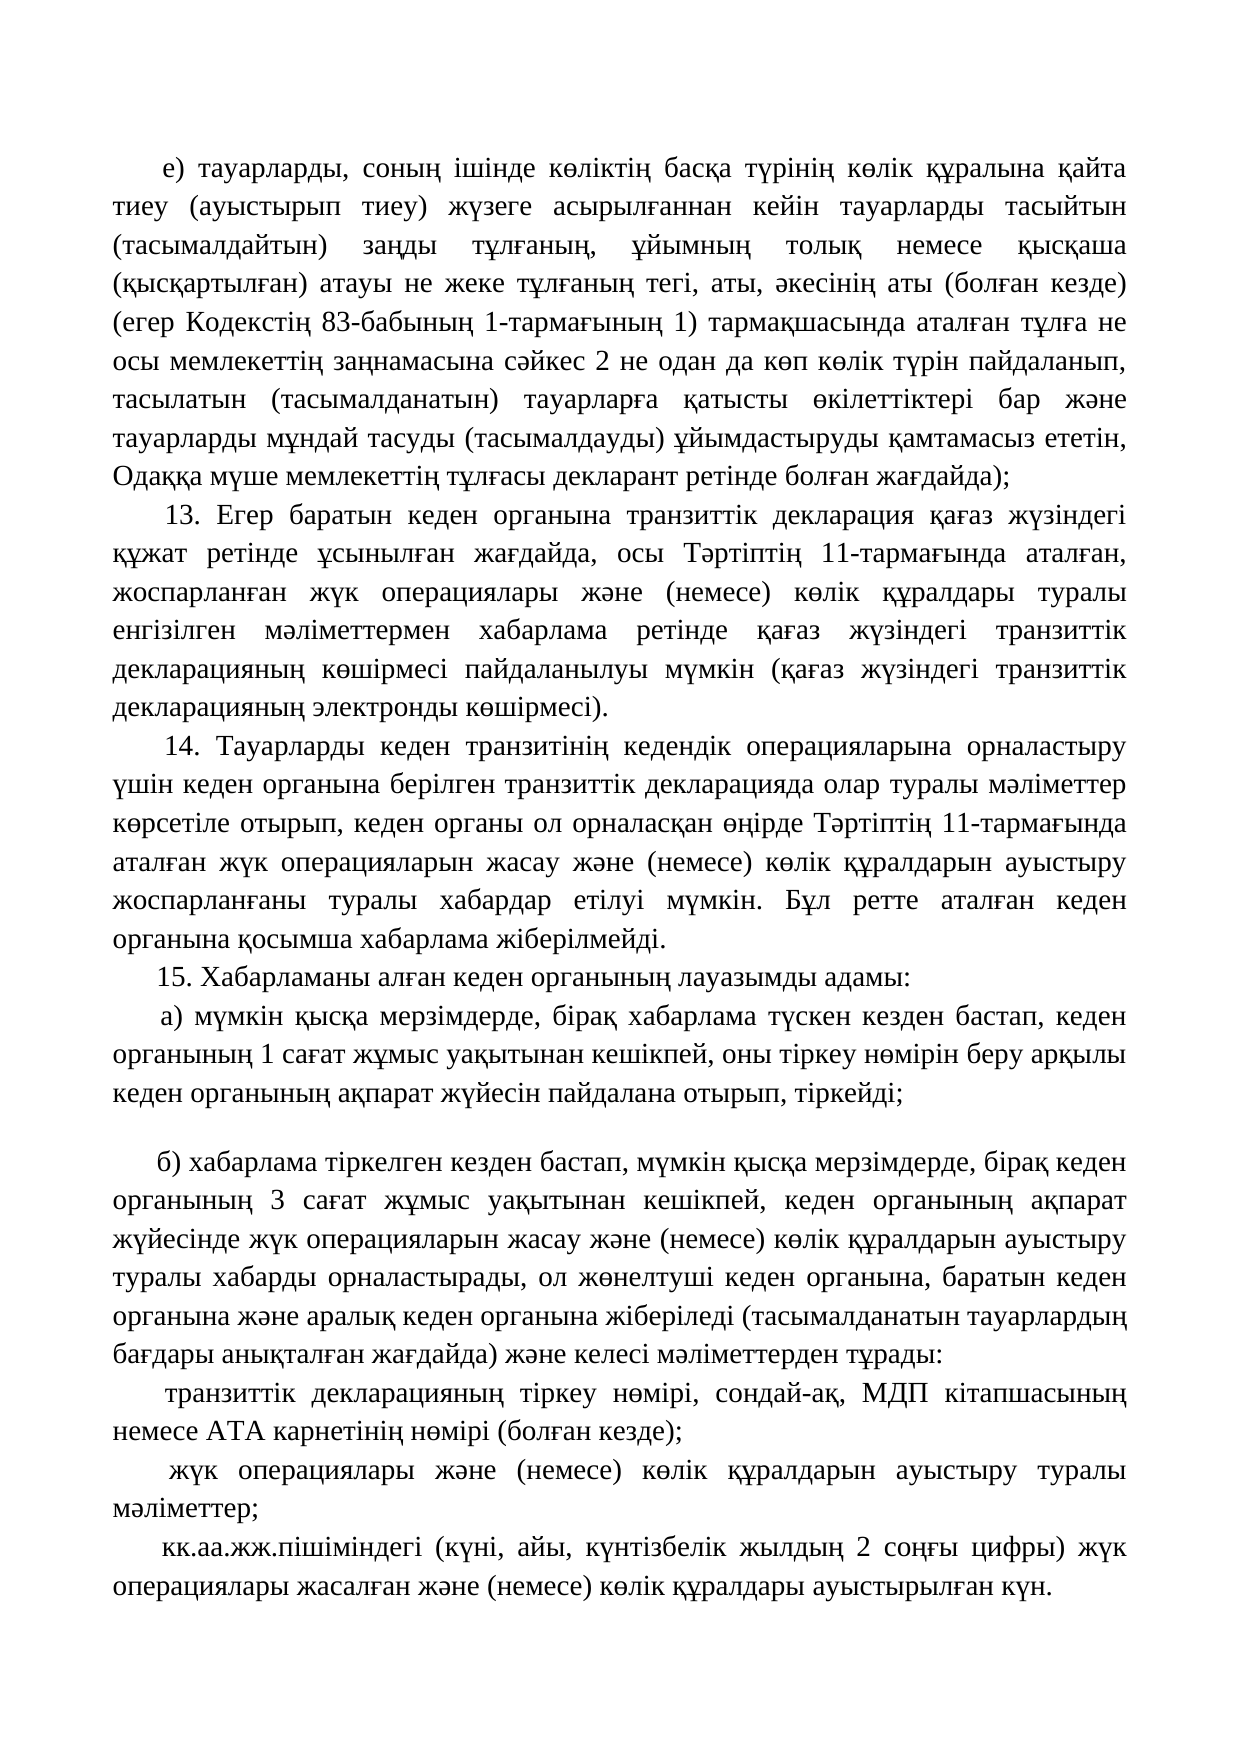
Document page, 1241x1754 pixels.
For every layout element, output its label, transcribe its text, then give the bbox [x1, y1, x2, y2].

text 14. Тауарларды кеден транзитінің кедендік операцияларына орналастыру үшін кеден органына берілген транзиттік декларацияда олар туралы мәліметтер көрсетіле отырып, кеден органы ол орналасқан өңірде Тәртіптің 11-тармағында аталған жүк операцияларын жасау және (немесе) көлік құралдарын ауыстыру жоспарланғаны туралы хабардар етілуі мүмкін. Бұл ретте аталған кеден органына қосымша хабарлама жіберілмейді. [112, 728, 1128, 954]
text 13. Егер баратын кеден органына транзиттік декларация қағаз жүзіндегі құжат ретінде ұсынылған жағдайда, осы Тәртіптің 11-тармағында аталған, жоспарланған жүк операциялары және (немесе) көлік құралдары туралы енгізілген мәліметтермен хабарлама ретінде қағаз жүзіндегі транзиттік декларацияның көшірмесі пайдаланылуы мүмкін (қағаз жүзіндегі транзиттік декларацияның электронды көшірмесі). [112, 497, 1128, 723]
text е) тауарларды, соның ішінде көліктің басқа түрінің көлік құралына қайта тиеу (ауыстырып тиеу) жүзеге асырылғаннан кейін тауарларды тасыйтын (тасымалдайтын) заңды тұлғаның, ұйымның толық немесе қысқаша (қысқартылған) атауы не жеке тұлғаның тегі, аты, әкесінің аты (болған кезде) (егер Кодекстің 83-бабының 1-тармағының 1) тармақшасында аталған тұлға не осы мемлекеттің заңнамасына сәйкес 2 не одан да көп көлік түрін пайдаланып, тасылатын (тасымалданатын) тауарларға қатысты өкілеттіктері бар және тауарларды мұндай тасуды (тасымалдауды) ұйымдастыруды қамтамасыз ететін, Одаққа мүше мемлекеттің тұлғасы декларант ретінде болған жағдайда); [112, 150, 1128, 492]
text а) мүмкін қысқа мерзімдерде, бірақ хабарлама түскен кезден бастап, кеден органының 1 сағат жұмыс уақытынан кешікпей, оны тіркеу нөмірін беру арқылы кеден органының ақпарат жүйесін пайдалана отырып, тіркейді; [112, 998, 1128, 1108]
text кк.аа.жж.пішіміндегі (күні, айы, күнтізбелік жылдың 2 соңғы цифры) жүк операциялары жасалған және (немесе) көлік құралдары ауыстырылған күн. [112, 1529, 1128, 1601]
text 15. Хабарламаны алған кеден органының лауазымды адамы: [112, 959, 1128, 993]
text транзиттік декларацияның тіркеу нөмірі, сондай-ақ, МДП кітапшасының немесе АТА карнетінің нөмірі (болған кезде); [112, 1375, 1128, 1447]
text жүк операциялары және (немесе) көлік құралдарын ауыстыру туралы мәліметтер; [112, 1452, 1128, 1524]
text б) хабарлама тіркелген кезден бастап, мүмкін қысқа мерзімдерде, бірақ кеден органының 3 сағат жұмыс уақытынан кешікпей, кеден органының ақпарат жүйесінде жүк операцияларын жасау және (немесе) көлік құралдарын ауыстыру туралы хабарды орналастырады, ол жөнелтуші кеден органына, баратын кеден органына және аралық кеден органына жіберіледі (тасымалданатын тауарлардың бағдары анықталған жағдайда) және келесі мәліметтерден тұрады: [112, 1144, 1128, 1370]
